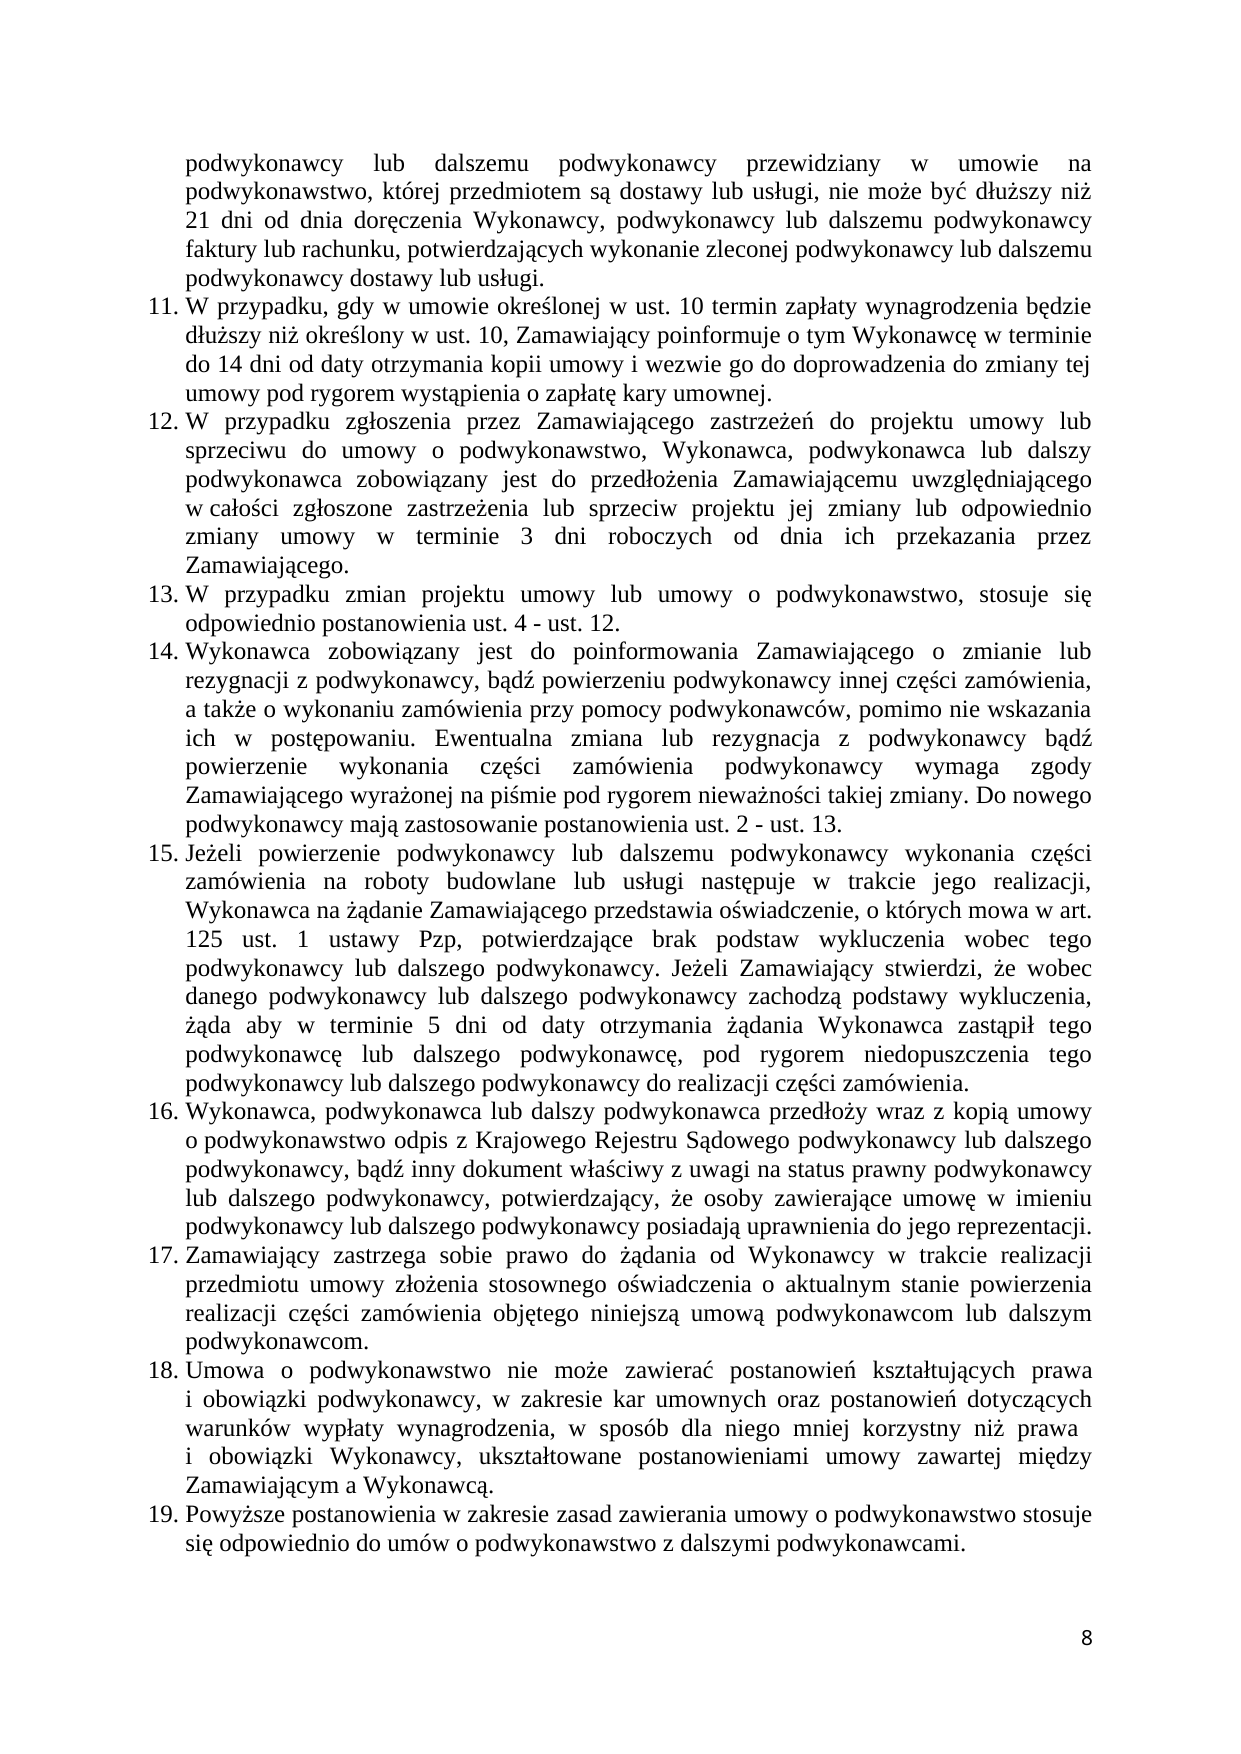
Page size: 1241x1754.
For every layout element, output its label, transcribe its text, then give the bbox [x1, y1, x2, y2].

list W przypadku zmian projektu umowy lub umowy o podwykonawstwo, stosuje się odpowiednio postanowienia ust. 4 - ust. 12. [148, 579, 1092, 636]
list Wykonawca, podwykonawca lub dalszy podwykonawca przedłoży wraz z kopią umowy o podwykonawstwo odpis z Krajowego Rejestru Sądowego podwykonawcy lub dalszego podwykonawcy, bądź inny dokument właściwy z uwagi na status prawny podwykonawcy lub dalszego podwykonawcy, potwierdzający, że osoby zawierające umowę w imieniu podwykonawcy lub dalszego podwykonawcy posiadają uprawnienia do jego reprezentacji. [148, 1096, 1093, 1240]
list Powyższe postanowienia w zakresie zasad zawierania umowy o podwykonawstwo stosuje się odpowiednio do umów o podwykonawstwo z dalszymi podwykonawcami. [148, 1499, 1093, 1556]
list Umowa o podwykonawstwo nie może zawierać postanowień kształtujących prawa i obowiązki podwykonawcy, w zakresie kar umownych oraz postanowień dotyczących warunków wypłaty wynagrodzenia, w sposób dla niego mniej korzystny niż prawa i obowiązki Wykonawcy, ukształtowane postanowieniami umowy zawartej między Zamawiającym a Wykonawcą. [148, 1355, 1093, 1499]
list W przypadku, gdy w umowie określonej w ust. 10 termin zapłaty wynagrodzenia będzie dłuższy niż określony w ust. 10, Zamawiający poinformuje o tym Wykonawcę w terminie do 14 dni od daty otrzymania kopii umowy i wezwie go do doprowadzenia do zmiany tej umowy pod rygorem wystąpienia o zapłatę kary umownej. [148, 291, 1092, 406]
list Jeżeli powierzenie podwykonawcy lub dalszemu podwykonawcy wykonania części zamówienia na roboty budowlane lub usługi następuje w trakcie jego realizacji, Wykonawca na żądanie Zamawiającego przedstawia oświadczenie, o których mowa w art. 125 ust. 1 ustawy Pzp, potwierdzające brak podstaw wykluczenia wobec tego podwykonawcy lub dalszego podwykonawcy. Jeżeli Zamawiający stwierdzi, że wobec danego podwykonawcy lub dalszego podwykonawcy zachodzą podstawy wykluczenia, żąda aby w terminie 5 dni od daty otrzymania żądania Wykonawca zastąpił tego podwykonawcę lub dalszego podwykonawcę, pod rygorem niedopuszczenia tego podwykonawcy lub dalszego podwykonawcy do realizacji części zamówienia. [148, 838, 1092, 1096]
list Wykonawca zobowiązany jest do poinformowania Zamawiającego o zmianie lub rezygnacji z podwykonawcy, bądź powierzeniu podwykonawcy innej części zamówienia, a także o wykonaniu zamówienia przy pomocy podwykonawców, pomimo nie wskazania ich w postępowaniu. Ewentualna zmiana lub rezygnacja z podwykonawcy bądź powierzenie wykonania części zamówienia podwykonawcy wymaga zgody Zamawiającego wyrażonej na piśmie pod rygorem nieważności takiej zmiany. Do nowego podwykonawcy mają zastosowanie postanowienia ust. 2 - ust. 13. [148, 636, 1092, 838]
list Zamawiający zastrzega sobie prawo do żądania od Wykonawcy w trakcie realizacji przedmiotu umowy złożenia stosownego oświadczenia o aktualnym stanie powierzenia realizacji części zamówienia objętego niniejszą umową podwykonawcom lub dalszym podwykonawcom. [148, 1240, 1093, 1355]
list W przypadku zgłoszenia przez Zamawiającego zastrzeżeń do projektu umowy lub sprzeciwu do umowy o podwykonawstwo, Wykonawca, podwykonawca lub dalszy podwykonawca zobowiązany jest do przedłożenia Zamawiającemu uwzględniającego w całości zgłoszone zastrzeżenia lub sprzeciw projektu jej zmiany lub odpowiednio zmiany umowy w terminie 3 dni roboczych od dnia ich przekazania przez Zamawiającego. [148, 406, 1092, 579]
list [148, 148, 1092, 291]
